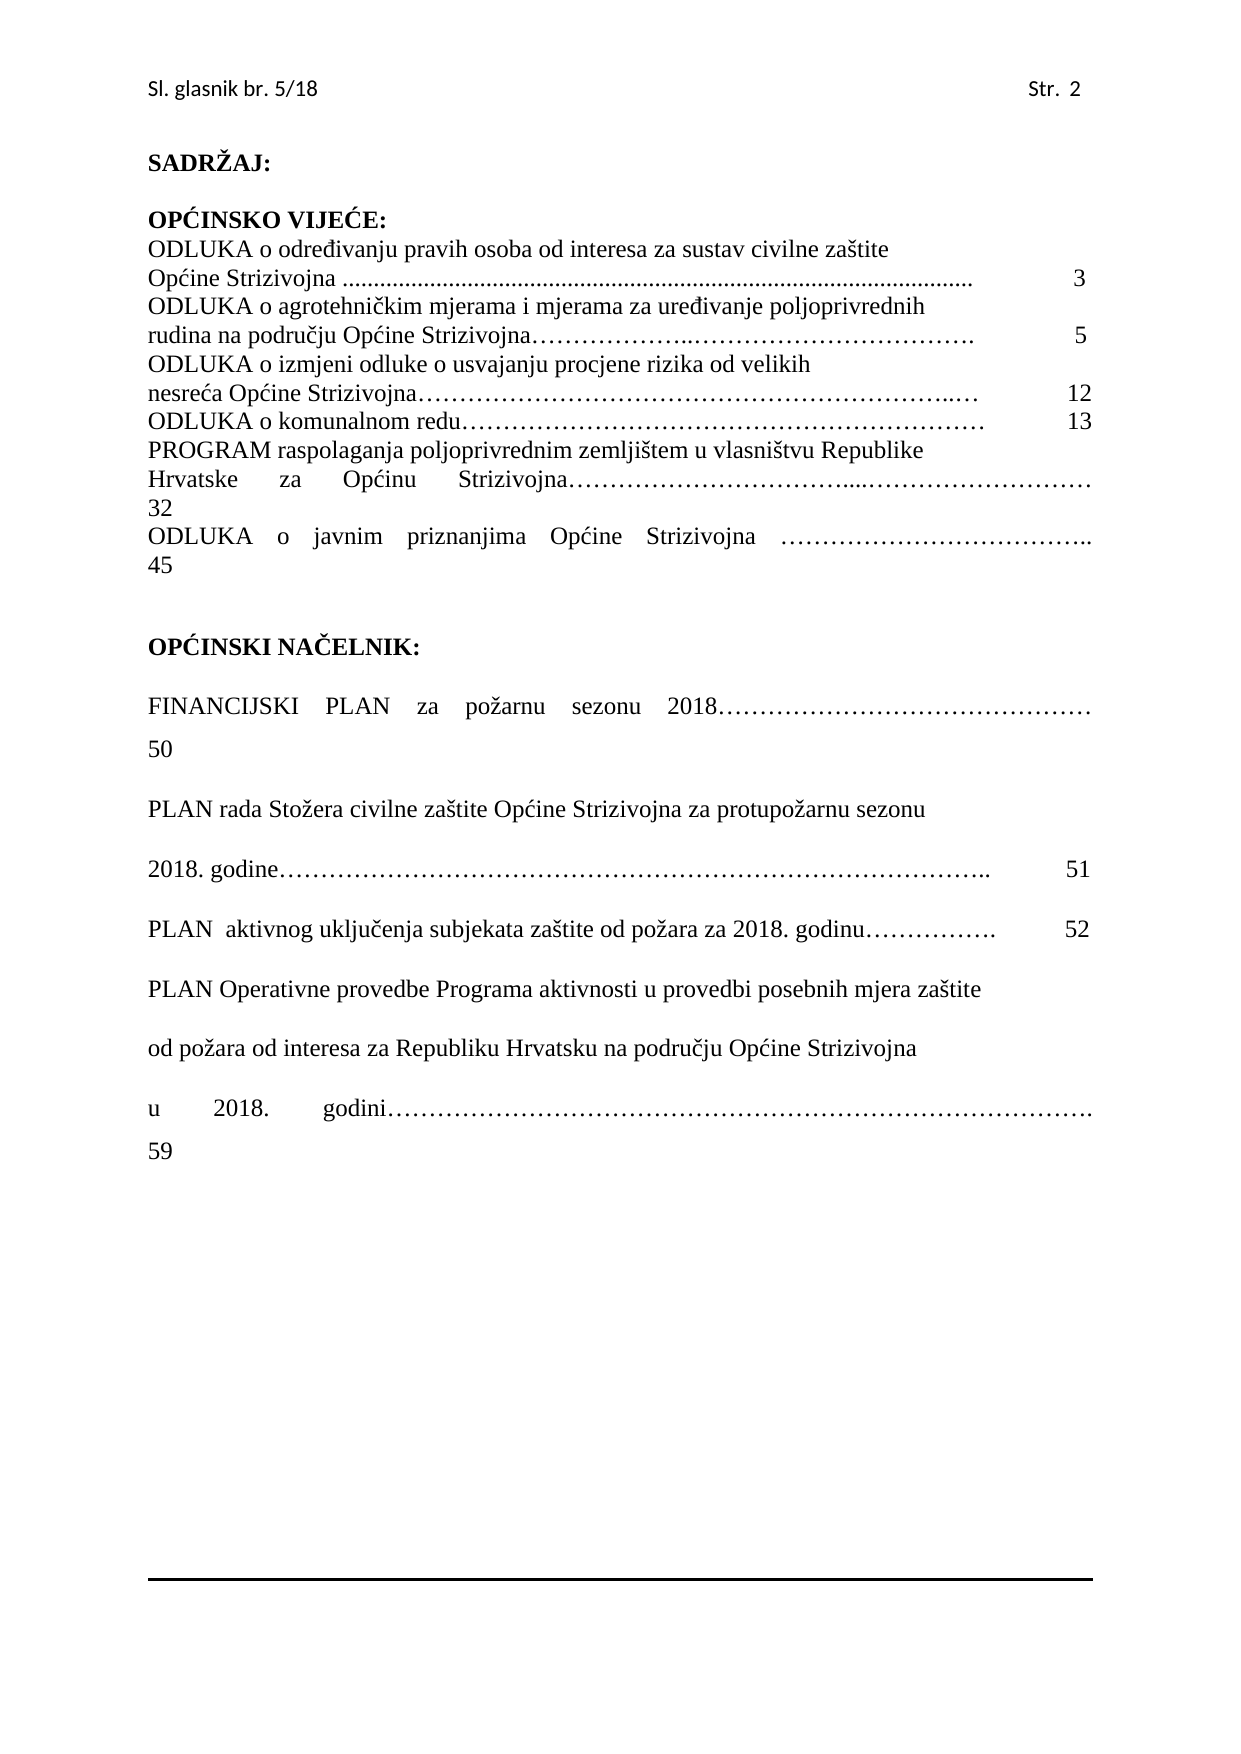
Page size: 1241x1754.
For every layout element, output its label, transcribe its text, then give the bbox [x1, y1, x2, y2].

text ODLUKA o izmjeni odluke o usvajanju procjene rizika od velikih [148, 349, 1093, 378]
text ODLUKA o određivanju pravih osoba od interesa za sustav civilne zaštite [148, 234, 1093, 263]
text OPĆINSKO VIJEĆE: [148, 205, 1093, 234]
text u 2018. godini…………………………………………………………………………. 59 [148, 1093, 1093, 1165]
text Hrvatske za Općinu Strizivojna……………………………....……………………… 32 [148, 464, 1093, 521]
text PROGRAM raspolaganja poljoprivrednim zemljištem u vlasništvu Republike [148, 435, 1093, 464]
text ODLUKA o javnim priznanjima Općine Strizivojna ……………………………….. 45 [148, 521, 1093, 579]
text nesreća Općine Strizivojna………………………………………………………..… 12 [148, 378, 1093, 406]
text ODLUKA o agrotehničkim mjerama i mjerama za uređivanje poljoprivrednih [148, 291, 1093, 320]
text FINANCIJSKI PLAN za požarnu sezonu 2018……………………………………… 50 [148, 691, 1093, 763]
text SADRŽAJ: [148, 148, 1093, 176]
text OPĆINSKI NAČELNIK: [148, 632, 1093, 660]
text 2018. godine………………………………………………………………………….. 51 [148, 854, 1093, 883]
text PLAN rada Stožera civilne zaštite Općine Strizivojna za protupožarnu sezonu [148, 794, 1093, 823]
text ODLUKA o komunalnom redu……………………………………………………… 13 [148, 406, 1093, 435]
text PLAN Operativne provedbe Programa aktivnosti u provedbi posebnih mjera zaštite [148, 974, 1093, 1002]
text od požara od interesa za Republiku Hrvatsku na području Općine Strizivojna [148, 1033, 1093, 1062]
text rudina na području Općine Strizivojna………………..……………………………. 5 [148, 320, 1093, 349]
text Općine Strizivojna ..................................................................................................... 3 [148, 263, 1093, 291]
text PLAN aktivnog uključenja subjekata zaštite od požara za 2018. godinu……………. 52 [148, 914, 1093, 943]
